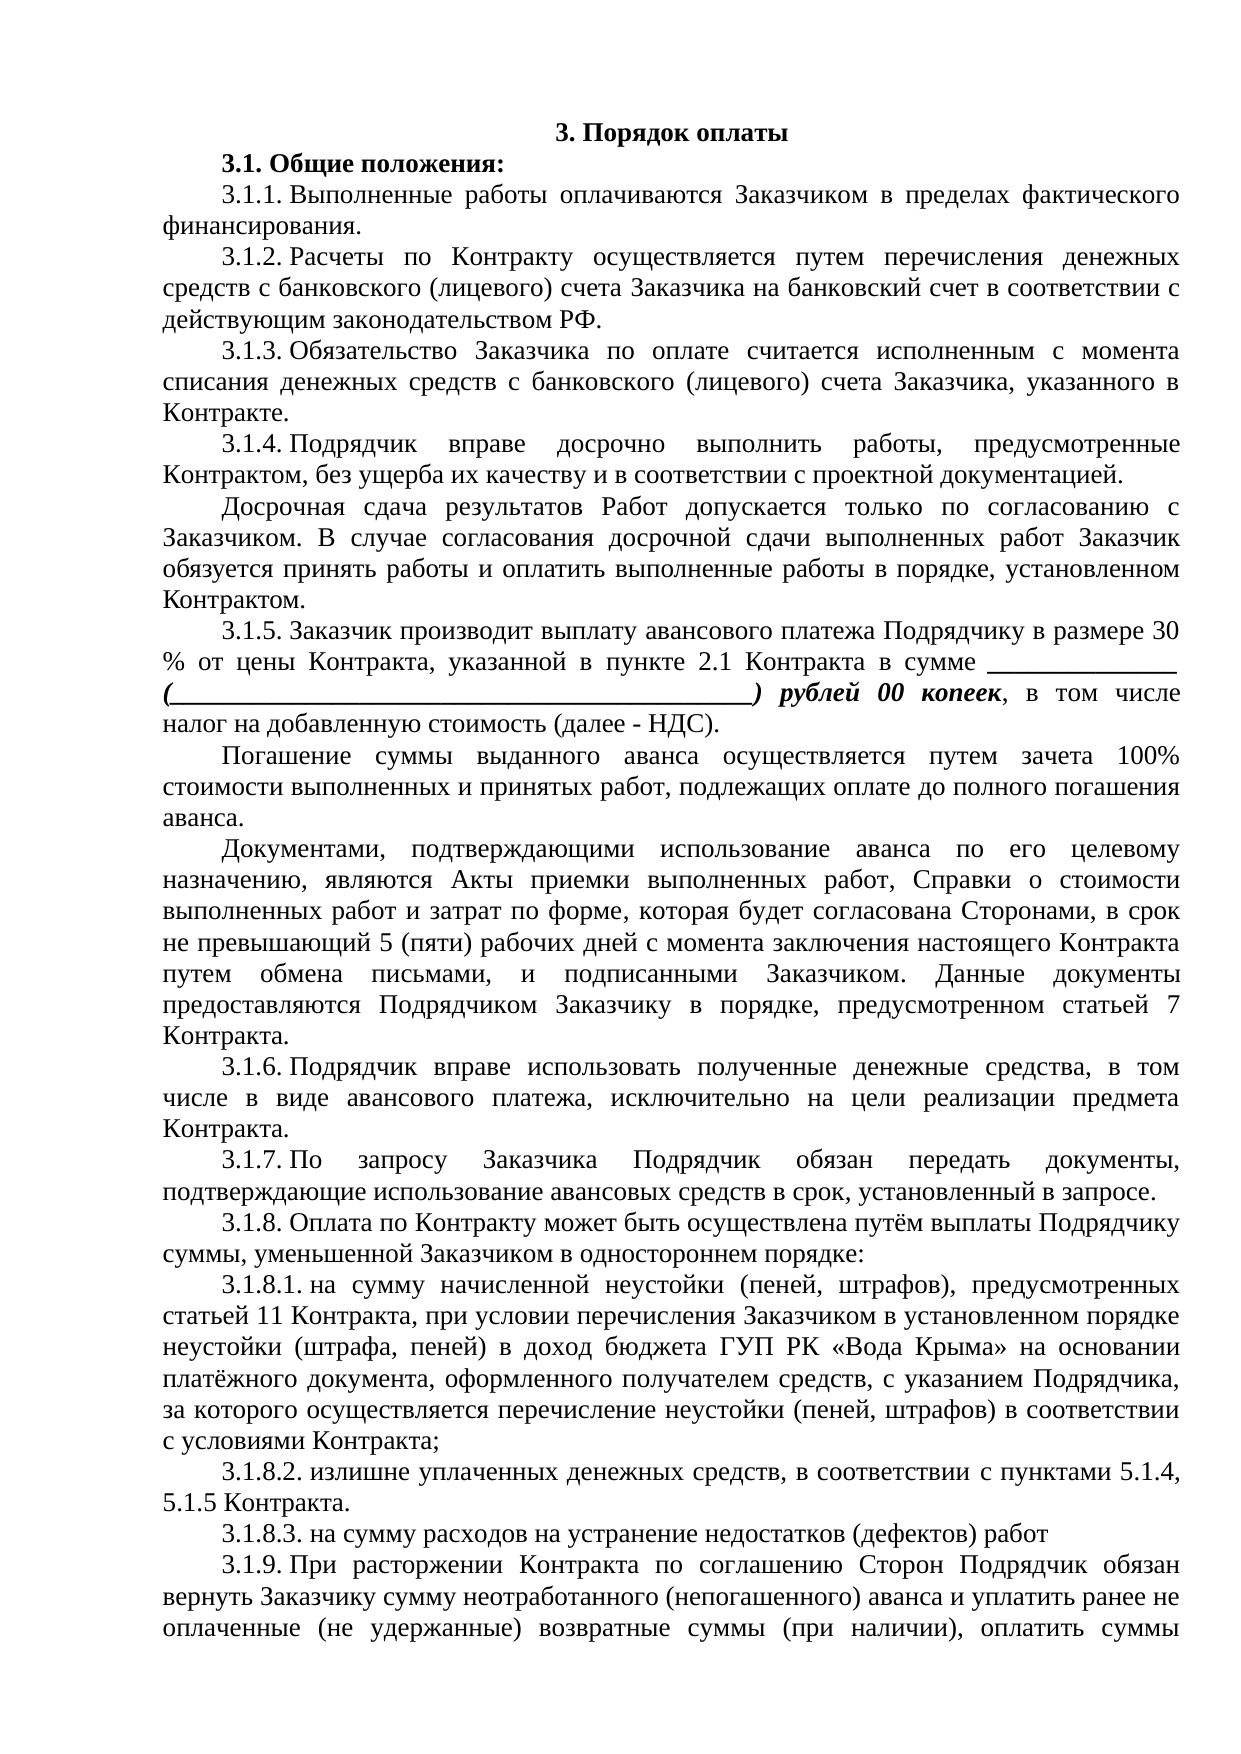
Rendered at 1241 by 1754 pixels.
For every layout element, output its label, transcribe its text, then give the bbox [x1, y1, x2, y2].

list Выполненные работы оплачиваются Заказчиком в пределах фактического финансирования. [162, 178, 1181, 240]
list Подрядчик вправе использовать полученные денежные средства, в том числе в виде авансового платежа, исключительно на цели реализации предмета Контракта. [162, 1050, 1181, 1144]
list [162, 1548, 1181, 1642]
list излишне уплаченных денежных средств, в соответствии с пунктами 5.1.4, 5.1.5 Контракта. [162, 1455, 1181, 1517]
list на сумму расходов на устранение недостатков (дефектов) работ [162, 1517, 1181, 1548]
text Досрочная сдача результатов Работ допускается только по согласованию с Заказчиком. В случае согласования досрочной сдачи выполненных работ Заказчик обязуется принять работы и оплатить выполненные работы в порядке, установленном Контрактом. [162, 489, 1181, 614]
list Общие положения: [162, 147, 1181, 178]
list Подрядчик вправе досрочно выполнить работы, предусмотренные Контрактом, без ущерба их качеству и в соответствии с проектной документацией. [162, 427, 1181, 489]
list Заказчик производит выплату авансового платежа Подрядчику в размере 30 % от цены Контракта, указанной в пункте 2.1 Контракта в сумме ______________ (___________________________________________) рублей 00 копеек, в том числе налог на добавленную стоимость (далее - НДС). [162, 614, 1181, 739]
text Документами, подтверждающими использование аванса по его целевому назначению, являются Акты приемки выполненных работ, Справки о стоимости выполненных работ и затрат по форме, которая будет согласована Сторонами, в срок не превышающий 5 (пяти) рабочих дней с момента заключения настоящего Контракта путем обмена письмами, и подписанными Заказчиком. Данные документы предоставляются Подрядчиком Заказчику в порядке, предусмотренном статьей 7 Контракта. [162, 832, 1181, 1050]
list По запросу Заказчика Подрядчик обязан передать документы, подтверждающие использование авансовых средств в срок, установленный в запросе. [162, 1144, 1181, 1206]
list на сумму начисленной неустойки (пеней, штрафов), предусмотренных статьей 11 Контракта, при условии перечисления Заказчиком в установленном порядке неустойки (штрафа, пеней) в доход бюджета ГУП РК «Вода Крыма» на основании платёжного документа, оформленного получателем средств, с указанием Подрядчика, за которого осуществляется перечисление неустойки (пеней, штрафов) в соответствии с условиями Контракта; [162, 1268, 1181, 1455]
list Обязательство Заказчика по оплате считается исполненным с момента списания денежных средств с банковского (лицевого) счета Заказчика, указанного в Контракте. [162, 334, 1181, 427]
list Оплата по Контракту может быть осуществлена путём выплаты Подрядчику суммы, уменьшенной Заказчиком в одностороннем порядке: [162, 1206, 1181, 1268]
list Расчеты по Контракту осуществляется путем перечисления денежных средств с банковского (лицевого) счета Заказчика на банковский счет в соответствии с действующим законодательством РФ. [162, 240, 1181, 334]
list Порядок оплаты [162, 116, 1181, 147]
text Погашение суммы выданного аванса осуществляется путем зачета 100% стоимости выполненных и принятых работ, подлежащих оплате до полного погашения аванса. [162, 739, 1181, 832]
